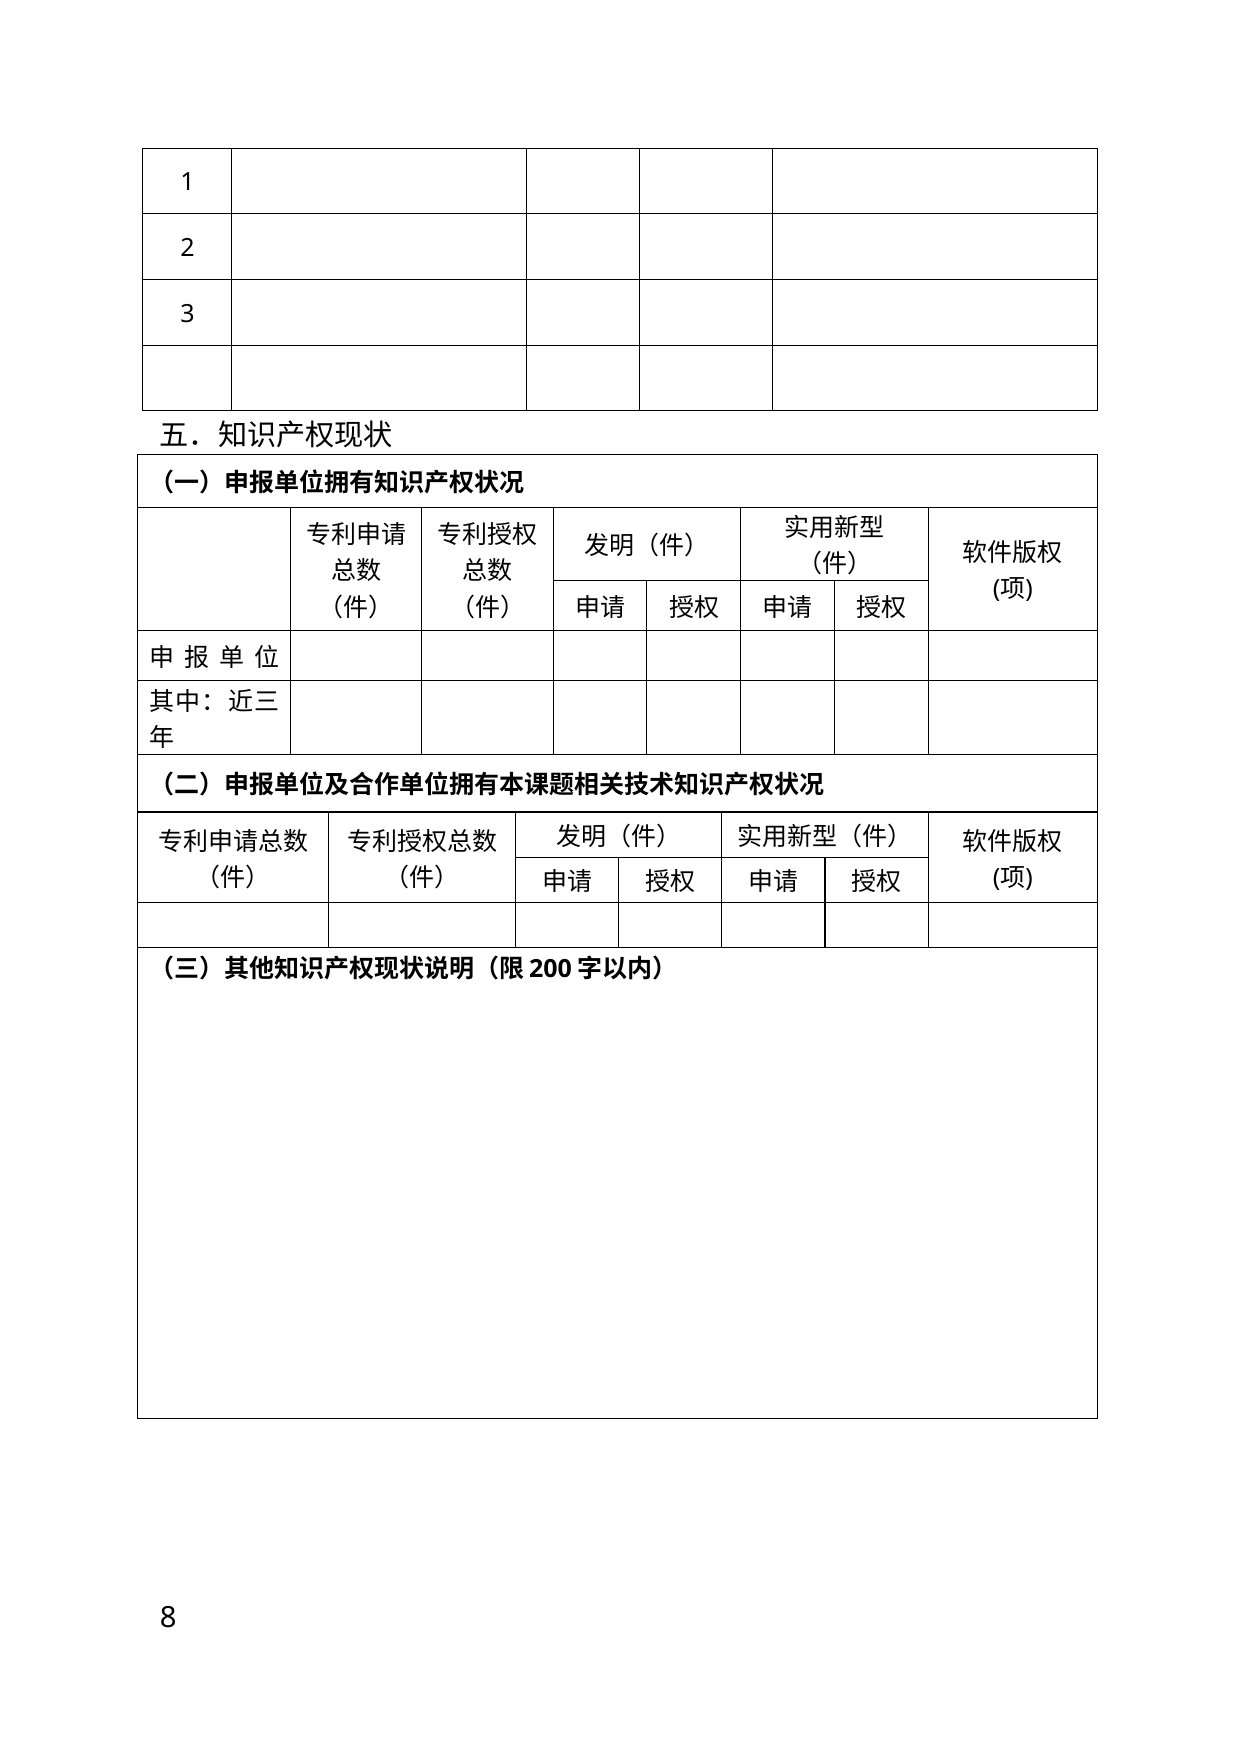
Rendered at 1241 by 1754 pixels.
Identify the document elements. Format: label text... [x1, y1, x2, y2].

table_cell [640, 280, 772, 344]
table_cell [929, 903, 1097, 947]
table_cell [527, 346, 639, 410]
table_cell [232, 149, 526, 213]
table_cell [527, 214, 639, 279]
table_cell 软件版权 (项) [929, 508, 1097, 630]
table_cell [929, 631, 1097, 680]
table_cell 实用新型（件） [722, 813, 928, 857]
table_cell 1 [143, 149, 231, 213]
table_cell 授权 [619, 858, 721, 902]
table_cell [647, 681, 740, 754]
table_cell 申请 [741, 581, 834, 630]
table_cell [640, 214, 772, 279]
table_cell [722, 903, 824, 947]
table_cell [619, 903, 721, 947]
table_cell 专利申请总数 （件） [138, 813, 328, 902]
table_cell [291, 631, 421, 680]
table_cell [741, 681, 834, 754]
table_cell [835, 681, 928, 754]
table_cell [835, 631, 928, 680]
table_cell 2 [143, 214, 231, 279]
table_cell （二）申报单位及合作单位拥有本课题相关技术知识产权状况 [138, 755, 1097, 811]
table_cell [422, 631, 553, 680]
table_cell [554, 631, 646, 680]
table_cell [232, 214, 526, 279]
table_cell [422, 681, 553, 754]
table_cell [647, 631, 740, 680]
table_cell [773, 280, 1097, 344]
table_cell [640, 346, 772, 410]
table_cell [773, 346, 1097, 410]
table_cell 授权 [835, 581, 928, 630]
table_cell [640, 149, 772, 213]
table_cell [138, 508, 290, 630]
table_cell 专利申请 总数（件） [291, 508, 421, 630]
table_cell [291, 681, 421, 754]
table_cell [232, 280, 526, 344]
table_cell [773, 214, 1097, 279]
table_cell 3 [143, 280, 231, 344]
text 五．知识产权现状 [159, 411, 1081, 453]
table_cell 专利授权总数 （件） [329, 813, 515, 902]
table_cell 发明（件） [554, 508, 740, 580]
table_cell 申请 [554, 581, 646, 630]
table_cell 授权 [647, 581, 740, 630]
table_cell [826, 903, 928, 947]
table_cell [232, 346, 526, 410]
table_cell 其中：近三年 [138, 681, 290, 754]
table_header （一）申报单位拥有知识产权状况 [138, 455, 1097, 507]
table_cell [527, 149, 639, 213]
table_cell [929, 681, 1097, 754]
table_cell 申请 [722, 858, 824, 902]
table_cell [554, 681, 646, 754]
table_cell 软件版权 (项) [929, 813, 1097, 902]
table_cell [527, 280, 639, 344]
table_cell 申报单位 [138, 631, 290, 680]
table_cell 实用新型（件） [741, 508, 928, 580]
table_cell [516, 903, 618, 947]
table_cell [329, 903, 515, 947]
table_cell 发明（件） [516, 813, 721, 857]
table_cell [143, 346, 231, 410]
table_cell 专利授权 总数（件） [422, 508, 553, 630]
table_cell 授权 [826, 858, 928, 902]
table_cell （三）其他知识产权现状说明（限200字以内） [138, 948, 1097, 1418]
table_cell 申请 [516, 858, 618, 902]
table_cell [773, 149, 1097, 213]
table_cell [138, 903, 328, 947]
table_cell [741, 631, 834, 680]
